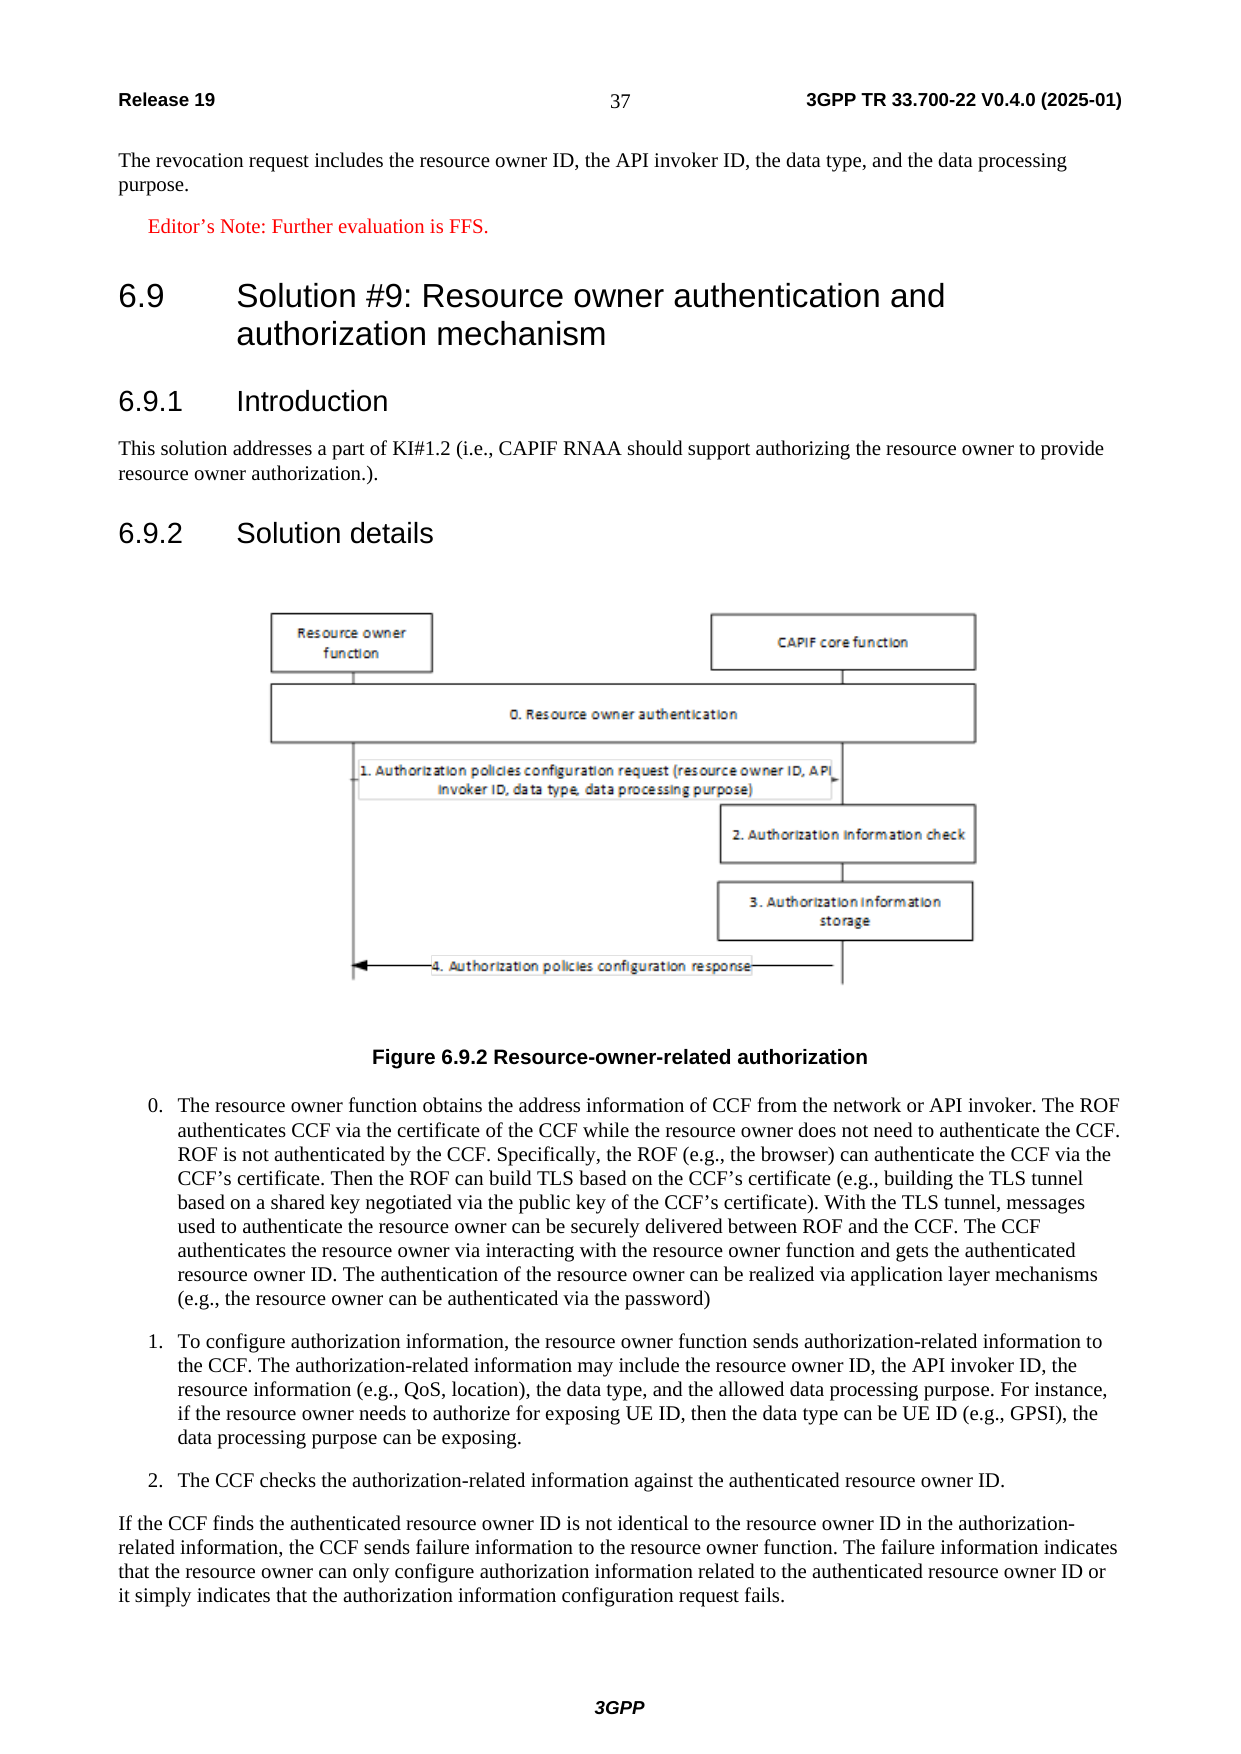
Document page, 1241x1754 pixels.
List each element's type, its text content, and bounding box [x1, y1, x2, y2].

text Figure 6.9.2 Resource-owner-related authorization [118, 1044, 1122, 1068]
text 0. The resource owner function obtains the address information of CCF from the network or API invoker. The ROF authenticates CCF via the certificate of the CCF while the resource owner does not need to authenticate the CCF. ROF is not authenticated by the CCF. Specifically, the ROF (e.g., the browser) can authenticate the CCF via the CCF’s certificate. Then the ROF can build TLS based on the CCF’s certificate (e.g., building the TLS tunnel based on a shared key negotiated via the public key of the CCF’s certificate). With the TLS tunnel, messages used to authenticate the resource owner can be securely delivered between ROF and the CCF. The CCF authenticates the resource owner via interacting with the resource owner function and gets the authenticated resource owner ID. The authentication of the resource owner can be realized via application layer mechanisms (e.g., the resource owner can be authenticated via the password) [148, 1093, 1122, 1310]
text 1. To configure authorization information, the resource owner function sends authorization-related information to the CCF. The authorization-related information may include the resource owner ID, the API invoker ID, the resource information (e.g., QoS, location), the data type, and the allowed data processing purpose. For instance, if the resource owner needs to authorize for exposing UE ID, then the data type can be UE ID (e.g., GPSI), the data processing purpose can be exposing. [148, 1329, 1122, 1449]
text Editor’s Note: Further evaluation is FFS. [148, 214, 1122, 238]
text The revocation request includes the resource owner ID, the API invoker ID, the data type, and the data processing purpose. [118, 147, 1122, 196]
text This solution addresses a part of KI#1.2 (i.e., CAPIF RNAA should support authorizing the resource owner to provide resource owner authorization.). [118, 436, 1122, 484]
subtitle 6.9.1 Introduction [118, 384, 1122, 418]
subtitle 6.9.2 Solution details [118, 516, 1122, 549]
text 2. The CCF checks the authorization-related information against the authenticated resource owner ID. [148, 1468, 1122, 1492]
text If the CCF finds the authenticated resource owner ID is not identical to the resource owner ID in the authorization-related information, the CCF sends failure information to the resource owner function. The failure information indicates that the resource owner can only configure authorization information related to the authenticated resource owner ID or it simply indicates that the authorization information configuration request fails. [118, 1511, 1122, 1607]
picture [231, 574, 1016, 1026]
subtitle 6.9 Solution #9: Resource owner authentication and authorization mechanism [118, 276, 1122, 353]
